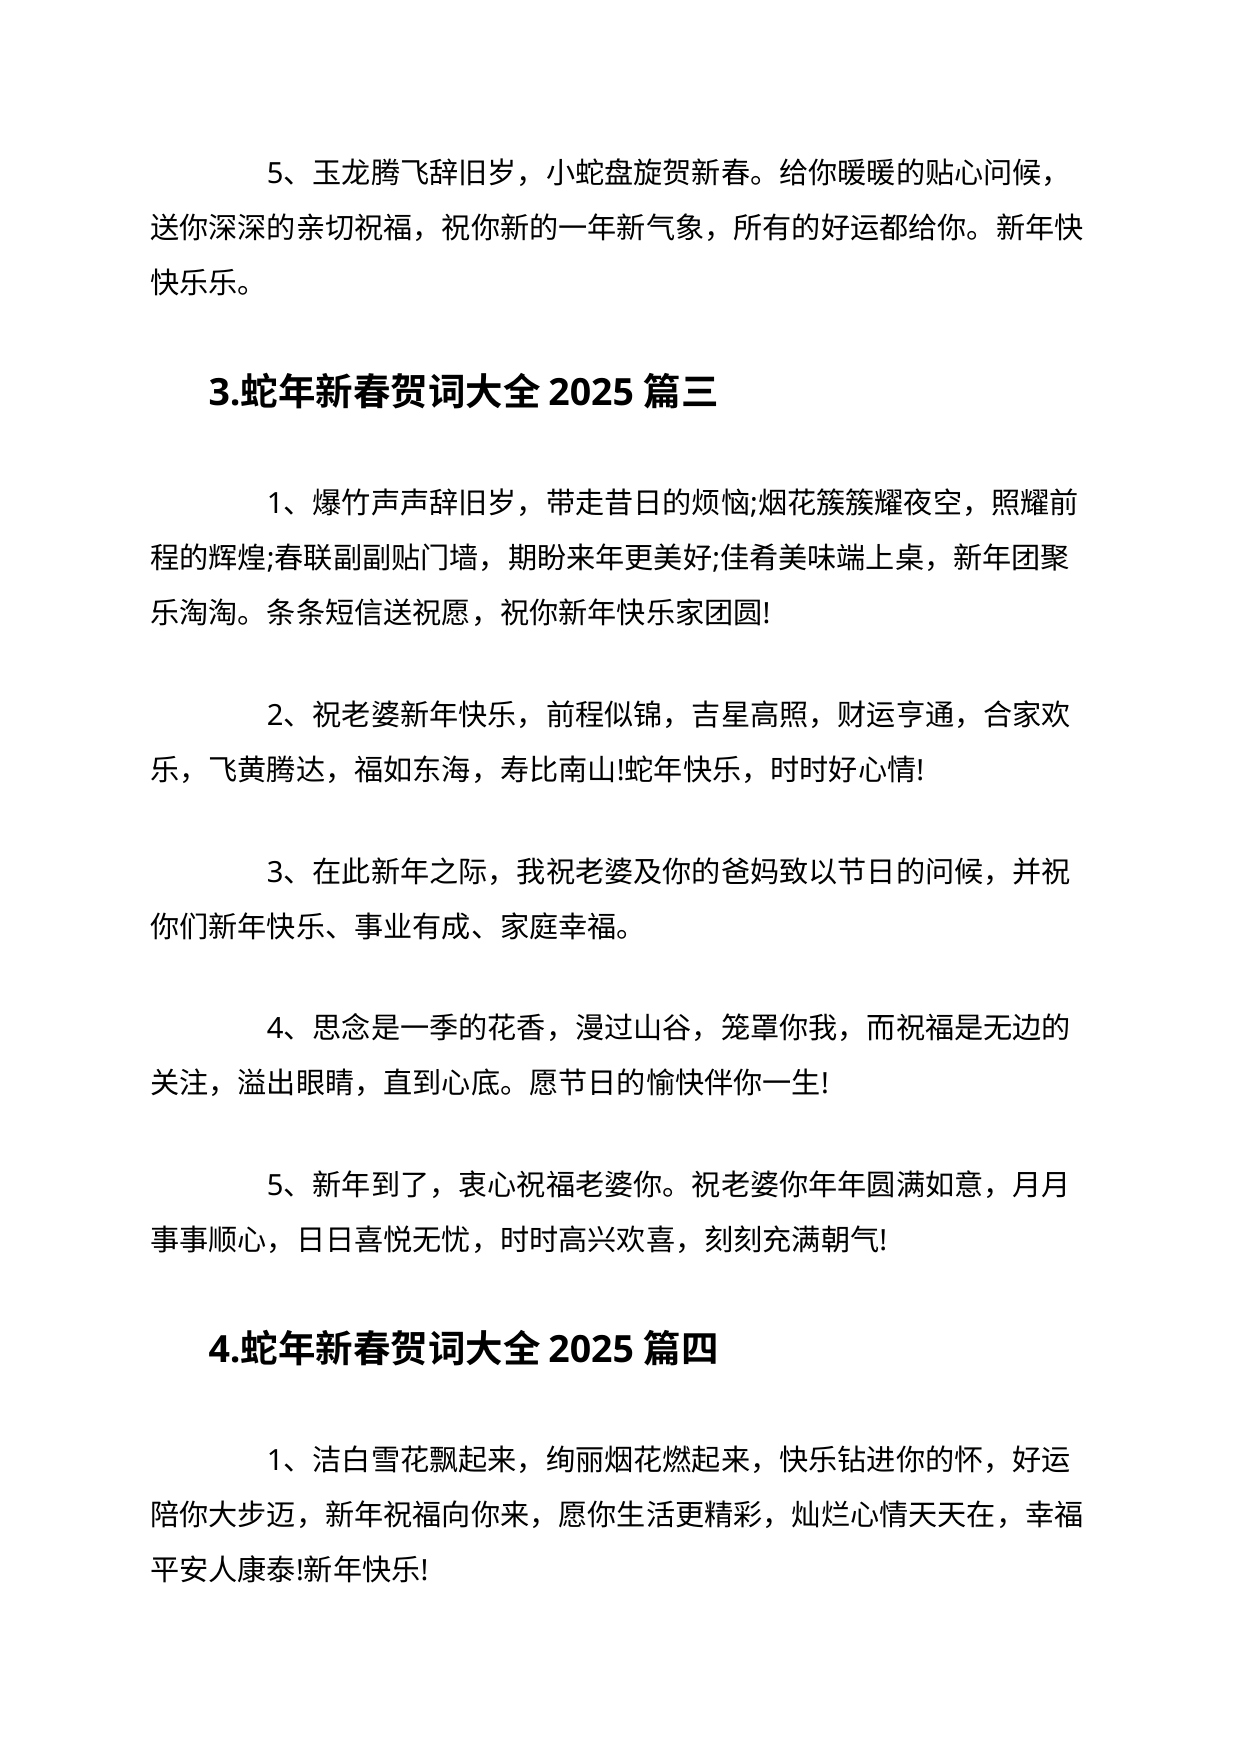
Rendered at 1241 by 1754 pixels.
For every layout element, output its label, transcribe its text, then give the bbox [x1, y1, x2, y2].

text 5、新年到了，衷心祝福老婆你。祝老婆你年年圆满如意，月月事事顺心，日日喜悦无忧，时时高兴欢喜，刻刻充满朝气! [150, 1162, 1090, 1259]
text 1、洁白雪花飘起来，绚丽烟花燃起来，快乐钻进你的怀，好运陪你大步迈，新年祝福向你来，愿你生活更精彩，灿烂心情天天在，幸福平安人康泰!新年快乐! [150, 1437, 1090, 1589]
text 3、在此新年之际，我祝老婆及你的爸妈致以节日的问候，并祝你们新年快乐、事业有成、家庭幸福。 [150, 848, 1090, 946]
text 1、爆竹声声辞旧岁，带走昔日的烦恼;烟花簇簇耀夜空，照耀前程的辉煌;春联副副贴门墙，期盼来年更美好;佳肴美味端上桌，新年团聚乐淘淘。条条短信送祝愿，祝你新年快乐家团圆! [150, 479, 1090, 632]
text 4.蛇年新春贺词大全2025 篇四 [150, 1319, 1090, 1373]
text 5、玉龙腾飞辞旧岁，小蛇盘旋贺新春。给你暖暖的贴心问候，送你深深的亲切祝福，祝你新的一年新气象，所有的好运都给你。新年快快乐乐。 [150, 150, 1090, 302]
text 2、祝老婆新年快乐，前程似锦，吉星高照，财运亨通，合家欢乐，飞黄腾达，福如东海，寿比南山!蛇年快乐，时时好心情! [150, 691, 1090, 789]
text 3.蛇年新春贺词大全2025 篇三 [150, 362, 1090, 416]
text 4、思念是一季的花香，漫过山谷，笼罩你我，而祝福是无边的关注，溢出眼睛，直到心底。愿节日的愉快伴你一生! [150, 1005, 1090, 1102]
